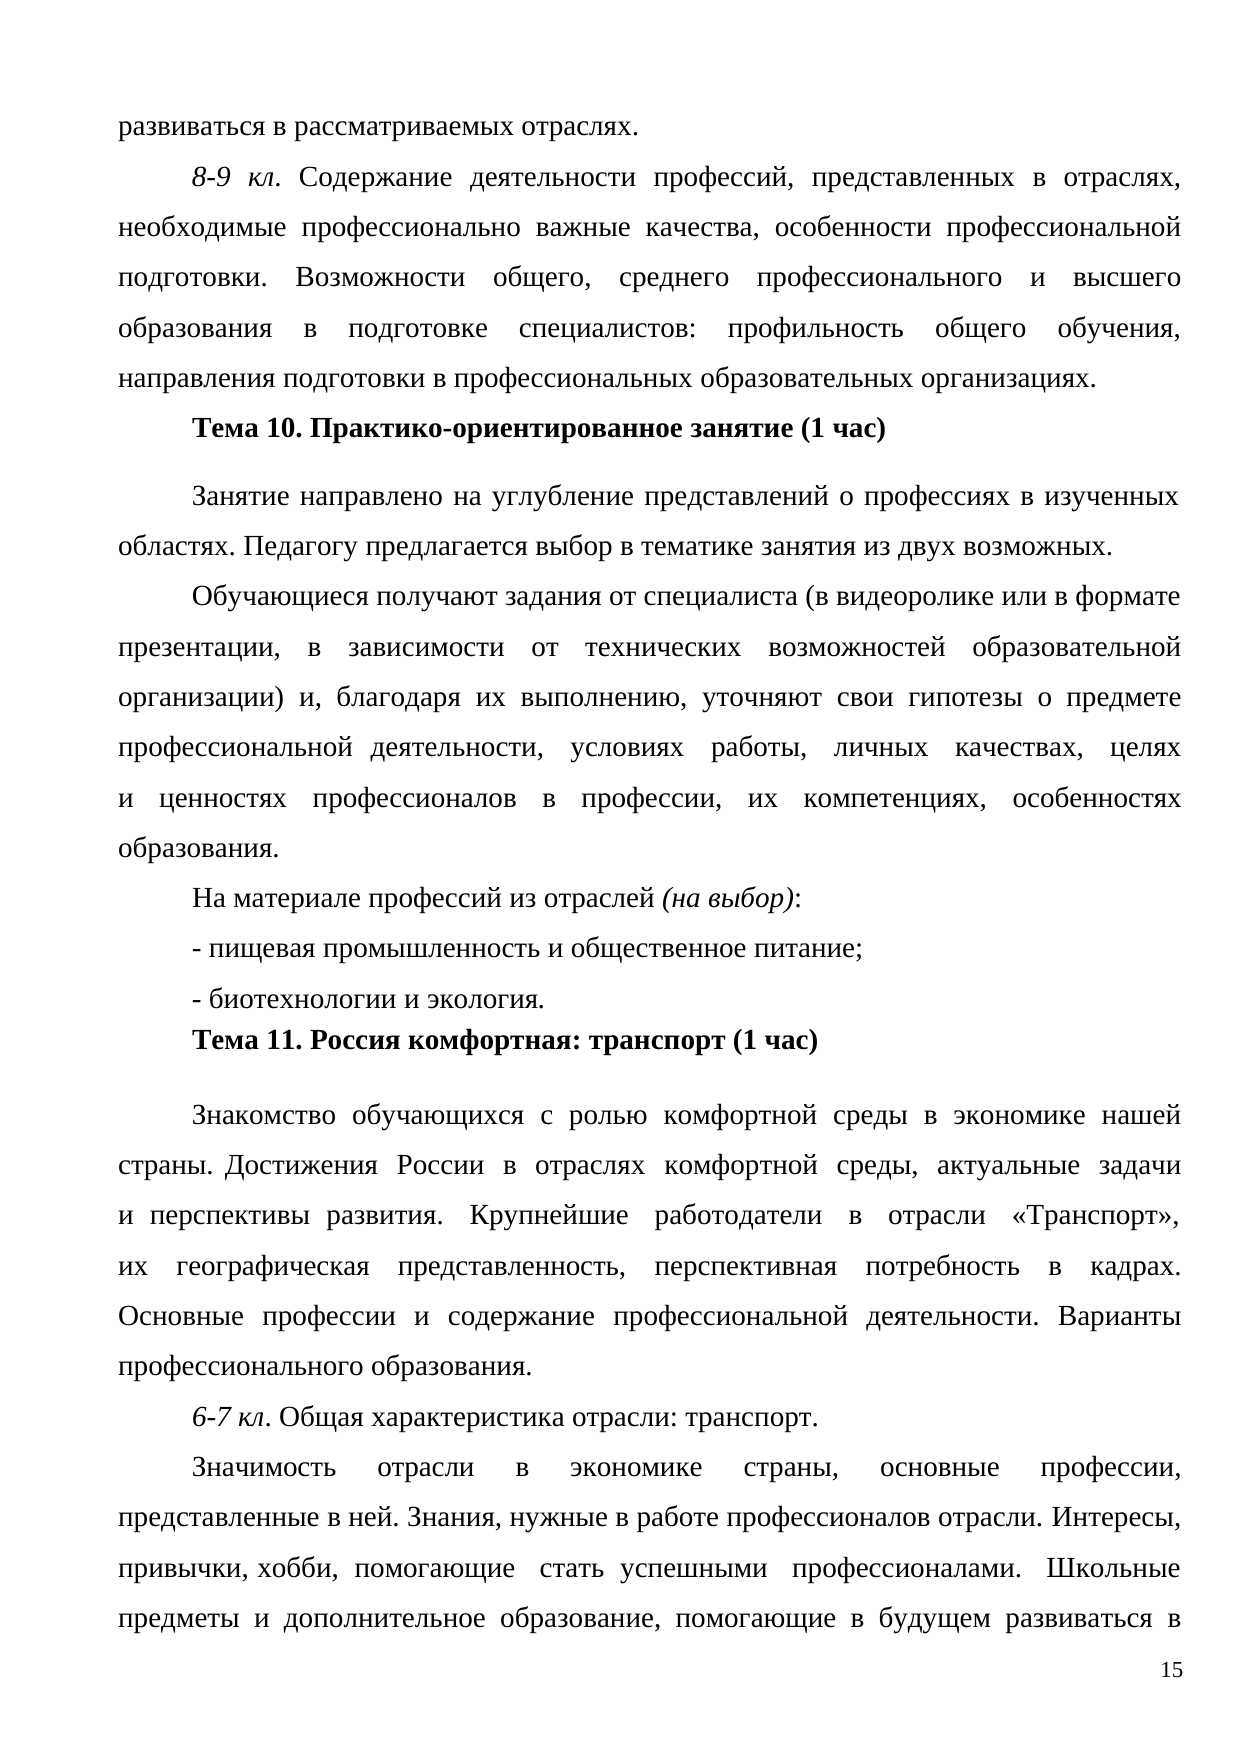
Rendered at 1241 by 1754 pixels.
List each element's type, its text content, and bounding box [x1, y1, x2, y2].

list пищевая промышленность и общественное питание; [192, 931, 1192, 964]
list биотехнологии и экология. [192, 981, 1192, 1015]
text На материале профессий из отраслей (на выбор): [192, 880, 1192, 914]
text Знакомство обучающихся с ролью комфортной среды в экономике нашей страны. Достижения России в отраслях комфортной среды, актуальные задачи и перспективы развития. Крупнейшие работодатели в отрасли «Транспорт», их географическая представленность, перспективная потребность в кадрах. Основные профессии и содержание профессиональной деятельности. Варианты профессионального образования. [118, 1097, 1182, 1382]
text Тема 10. Практико-ориентированное занятие (1 час) [192, 411, 1192, 444]
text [118, 1449, 1181, 1633]
text Занятие направлено на углубление представлений о профессиях в изученных областях. Педагогу предлагается выбор в тематике занятия из двух возможных. [118, 478, 1181, 562]
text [118, 108, 1182, 142]
text 6-7 кл. Общая характеристика отрасли: транспорт. [192, 1399, 1192, 1432]
subtitle Тема 11. Россия комфортная: транспорт (1 час) [192, 1022, 1192, 1056]
text 8-9 кл. Содержание деятельности профессий, представленных в отраслях, необходимые профессионально важные качества, особенности профессиональной подготовки. Возможности общего, среднего профессионального и высшего образования в подготовке специалистов: профильность общего обучения, направления подготовки в профессиональных образовательных организациях. [118, 159, 1181, 394]
text Обучающиеся получают задания от специалиста (в видеоролике или в формате презентации, в зависимости от технических возможностей образовательной организации) и, благодаря их выполнению, уточняют свои гипотезы о предмете профессиональной деятельности, условиях работы, личных качествах, целях и ценностях профессионалов в профессии, их компетенциях, особенностях образования. [118, 578, 1182, 864]
